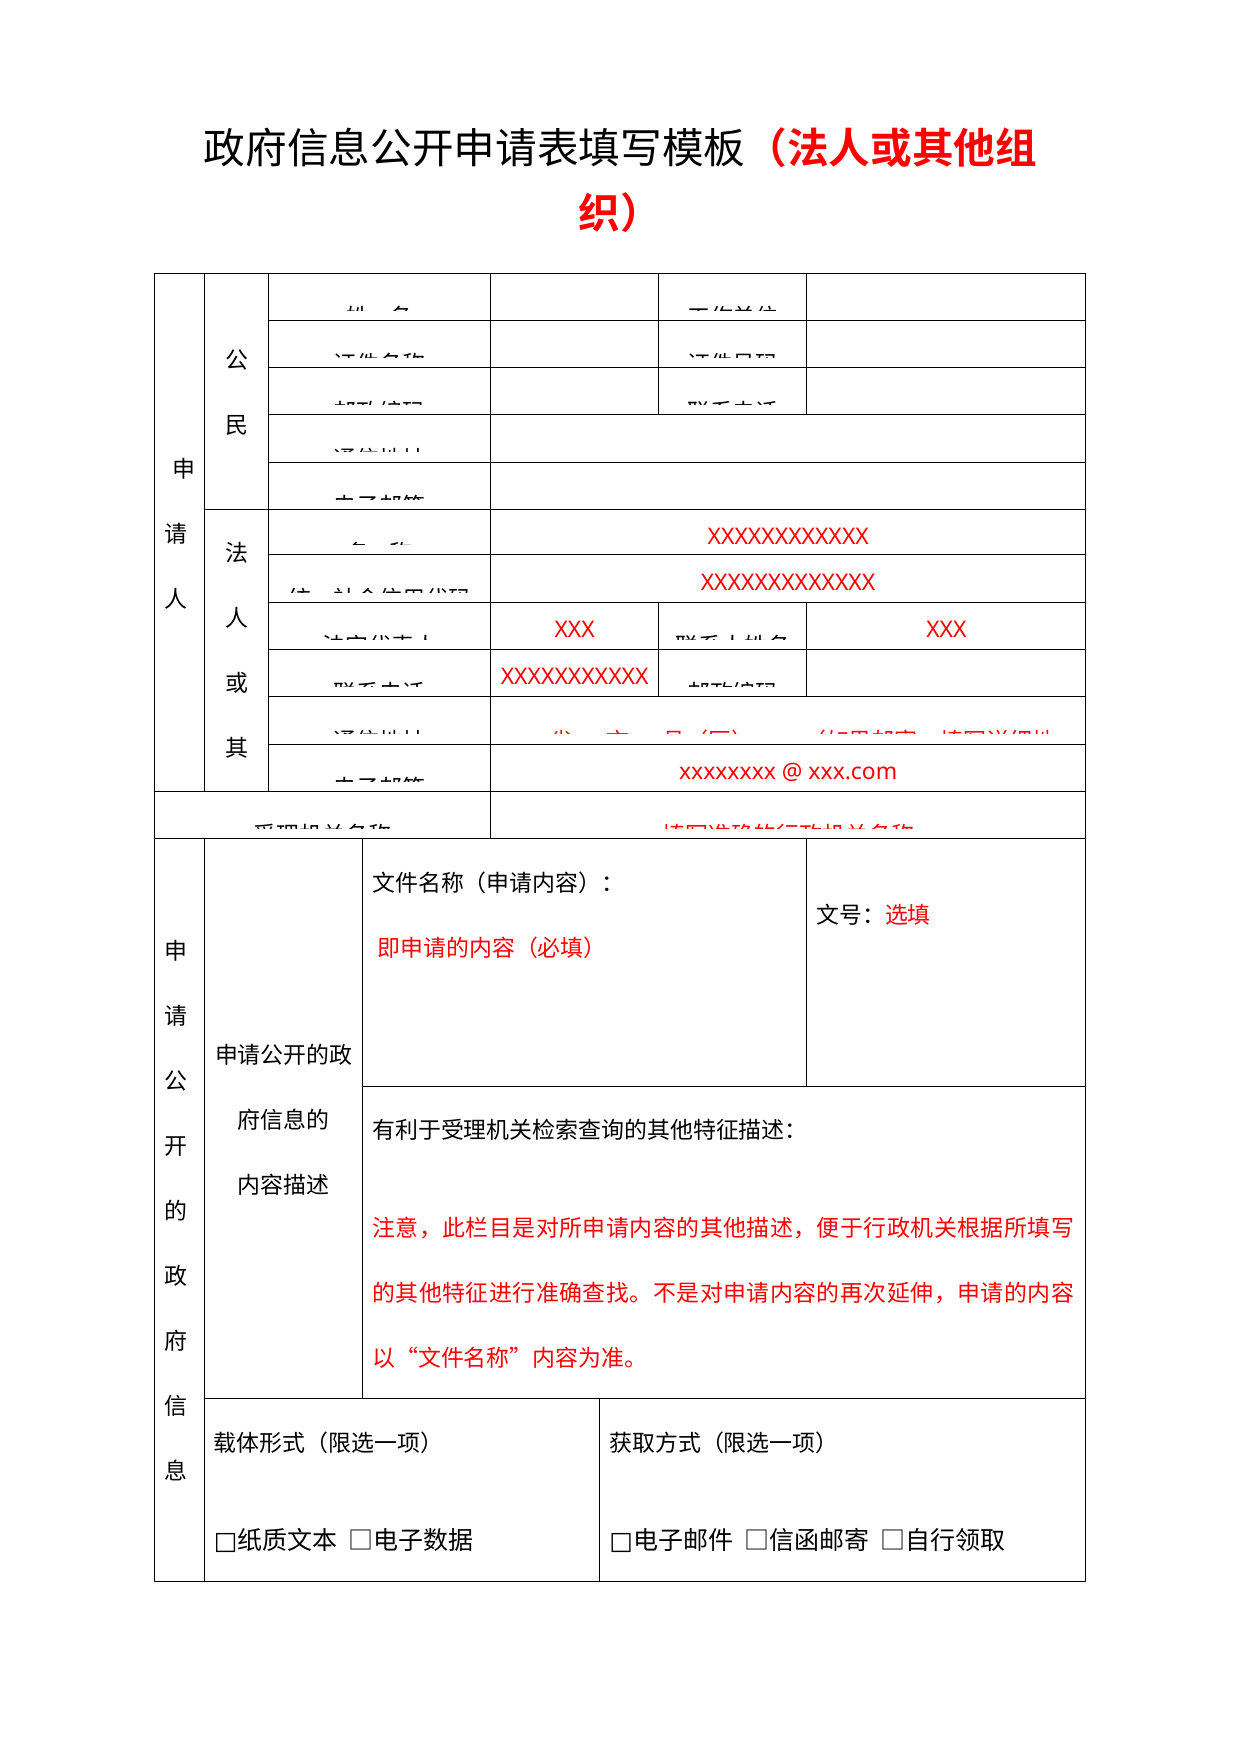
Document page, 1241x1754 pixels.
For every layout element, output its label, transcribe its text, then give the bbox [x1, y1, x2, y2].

table_cell 有利于受理机关检索查询的其他特征描述： 注意，此栏目是对所申请内容的其他描述，便于行政机关根据所填写的其他特征进行准确查找。不是对申请内容的再次延伸，申请的内容以“文件名称”内容为准。 [363, 1087, 1085, 1398]
table_cell 文号：选填 [807, 839, 1085, 1086]
table_cell 填写准确的行政机关名称 [491, 792, 1085, 838]
table_cell 通信地址 [269, 697, 490, 743]
table_cell XXXXXXXXXXXX [491, 510, 1085, 554]
table_cell 通信地址 [269, 415, 490, 462]
table_cell 申请公开的政府信息的 内容描述 [205, 839, 362, 1398]
table_cell 电子邮箱 [269, 745, 490, 791]
table_cell XXXXXXXXXXXX [491, 650, 658, 696]
table_cell [807, 321, 1085, 367]
table_header [491, 274, 658, 320]
table_cell 获取方式（限选一项） □电子邮件 □信函邮寄 □自行领取 [600, 1399, 1085, 1581]
table_cell 受理机关名称 [155, 792, 490, 838]
table_cell XXX [491, 603, 658, 649]
table_cell 联系电话 [269, 650, 490, 696]
table_cell 文件名称（申请内容）： 即申请的内容（必填） [363, 839, 806, 1086]
table_cell 法人或其他组织 [205, 510, 268, 791]
table_cell 证件名称 [269, 321, 490, 367]
table_header 公民 [205, 274, 268, 509]
table_cell [491, 321, 658, 367]
table_cell 邮政编码 [659, 650, 806, 696]
table_cell [491, 463, 1085, 509]
table_cell 证件号码 [659, 321, 806, 367]
table_cell 法定代表人 [269, 603, 490, 649]
table_cell [491, 368, 658, 414]
table_cell 名 称 [269, 510, 490, 554]
table_cell [491, 415, 1085, 462]
table_cell XXX [807, 603, 1085, 649]
table_cell 申请公开的政府信息 [155, 839, 204, 1581]
table_cell xx省xx市xx县（区）xxxx（如果邮寄，填写详细地址） [491, 697, 1085, 743]
table_cell 载体形式（限选一项） □纸质文本 □电子数据 [205, 1399, 599, 1581]
table_cell [807, 368, 1085, 414]
table_cell 电子邮箱 [269, 463, 490, 509]
table_cell 统一社会信用代码 [269, 555, 490, 602]
table_cell 邮政编码 [269, 368, 490, 414]
table_cell xxxxxxxx @ xxx.com [491, 745, 1085, 791]
text 政府信息公开申请表填写模板（法人或其他组织） [187, 113, 1053, 243]
table_cell 联系电话 [659, 368, 806, 414]
table_header 工作单位 [659, 274, 806, 320]
table_cell [807, 650, 1085, 696]
table_header 姓 名 [269, 274, 490, 320]
table_cell 联系人姓名 [659, 603, 806, 649]
table_cell XXXXXXXXXXXXX [491, 555, 1085, 602]
table_header [807, 274, 1085, 320]
table_header 申请人 [155, 274, 204, 791]
